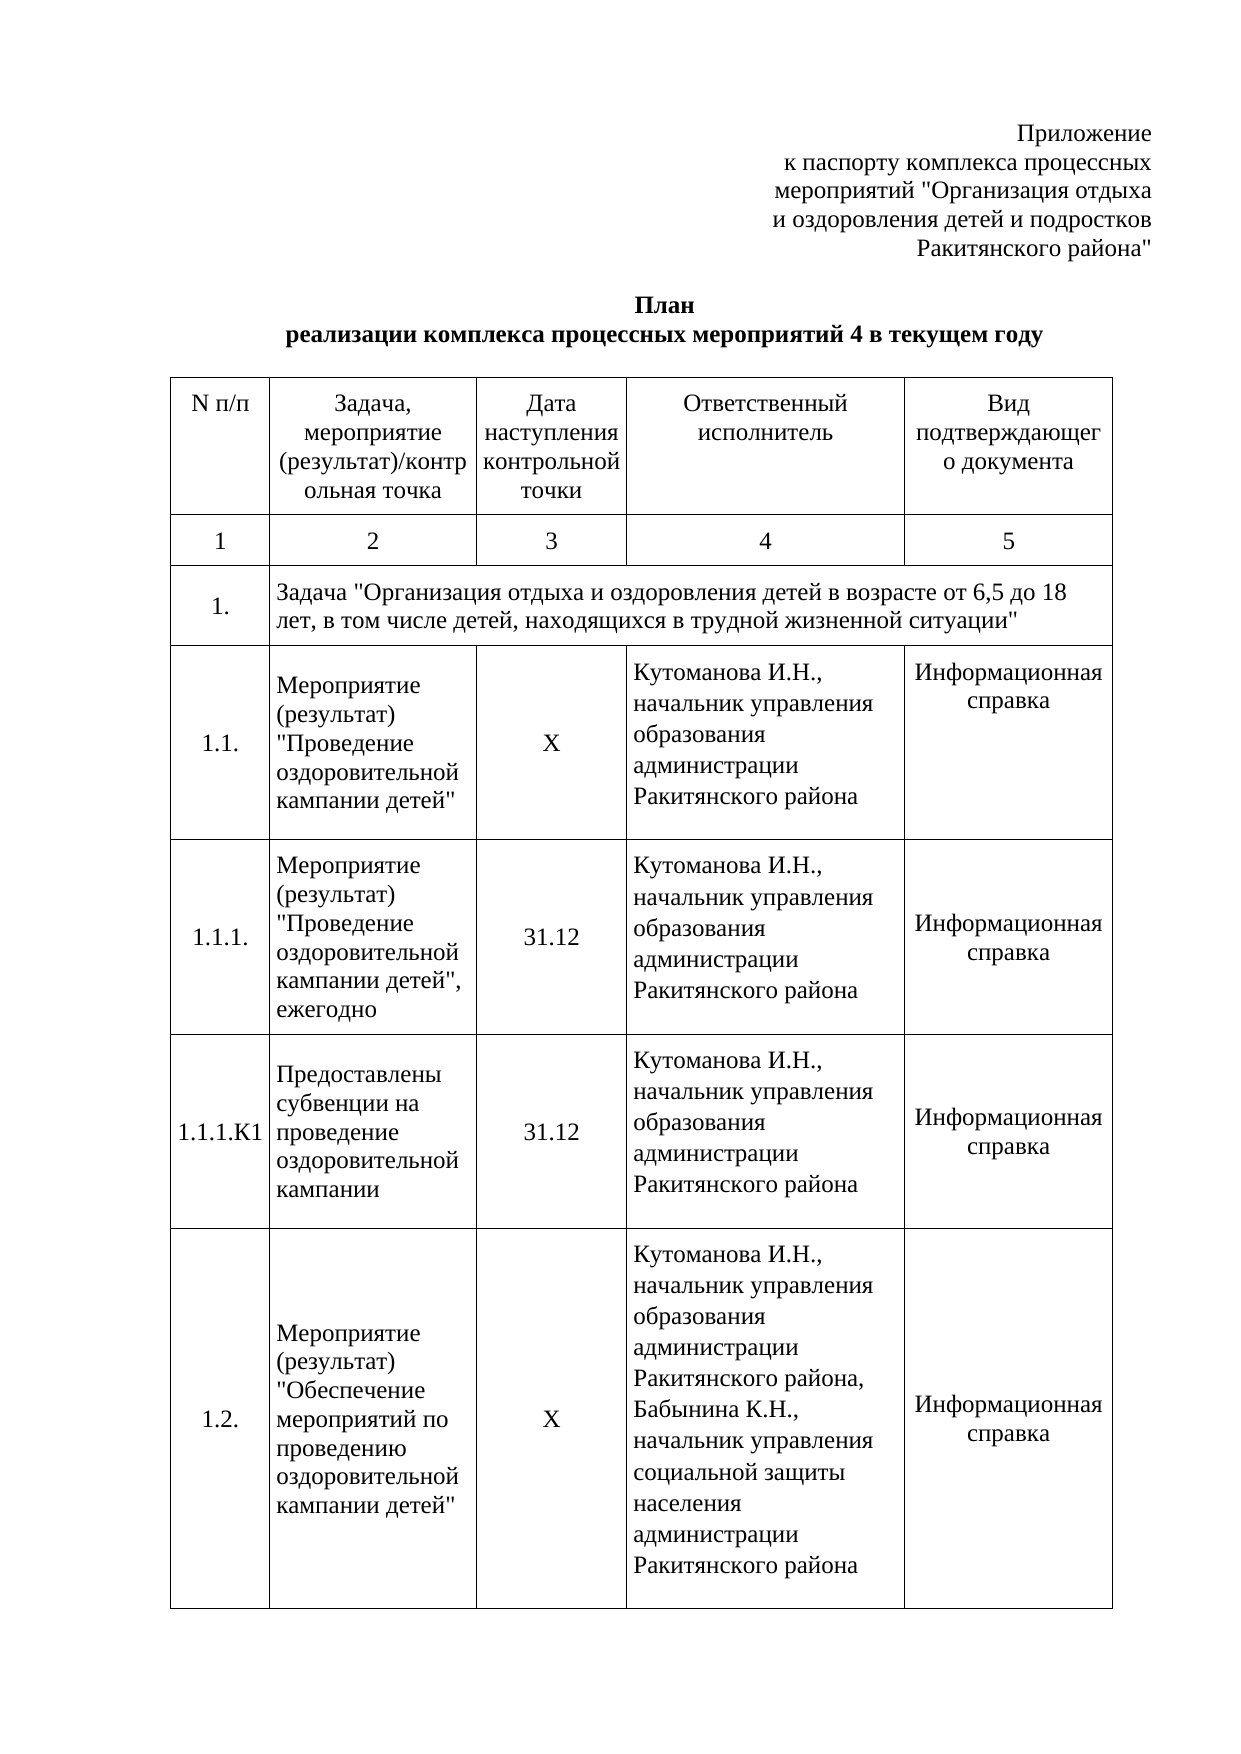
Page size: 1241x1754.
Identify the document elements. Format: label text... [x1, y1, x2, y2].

title План [177, 291, 1152, 319]
text Приложение [177, 118, 1152, 147]
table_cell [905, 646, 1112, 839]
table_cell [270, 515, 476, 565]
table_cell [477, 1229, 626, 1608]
text мероприятий "Организация отдыха [177, 176, 1152, 204]
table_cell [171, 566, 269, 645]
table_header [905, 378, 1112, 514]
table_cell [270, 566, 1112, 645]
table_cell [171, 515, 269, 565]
text Ракитянского района" [177, 233, 1152, 262]
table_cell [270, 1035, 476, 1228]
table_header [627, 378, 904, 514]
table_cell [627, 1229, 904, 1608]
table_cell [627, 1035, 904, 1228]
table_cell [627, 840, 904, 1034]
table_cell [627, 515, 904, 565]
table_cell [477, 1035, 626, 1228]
title реализации комплекса процессных мероприятий 4 в текущем году [177, 319, 1152, 348]
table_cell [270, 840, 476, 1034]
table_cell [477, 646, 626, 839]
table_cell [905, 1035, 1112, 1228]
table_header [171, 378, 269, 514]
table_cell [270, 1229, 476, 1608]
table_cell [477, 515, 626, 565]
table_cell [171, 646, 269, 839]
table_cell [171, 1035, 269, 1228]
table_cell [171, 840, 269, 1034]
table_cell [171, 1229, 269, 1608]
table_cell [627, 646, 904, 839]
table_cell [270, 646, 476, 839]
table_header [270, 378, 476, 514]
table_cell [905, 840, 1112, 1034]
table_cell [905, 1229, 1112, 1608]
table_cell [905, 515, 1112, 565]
text к паспорту комплекса процессных [177, 147, 1152, 176]
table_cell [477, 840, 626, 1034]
text и оздоровления детей и подростков [177, 204, 1152, 233]
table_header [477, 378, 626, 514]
